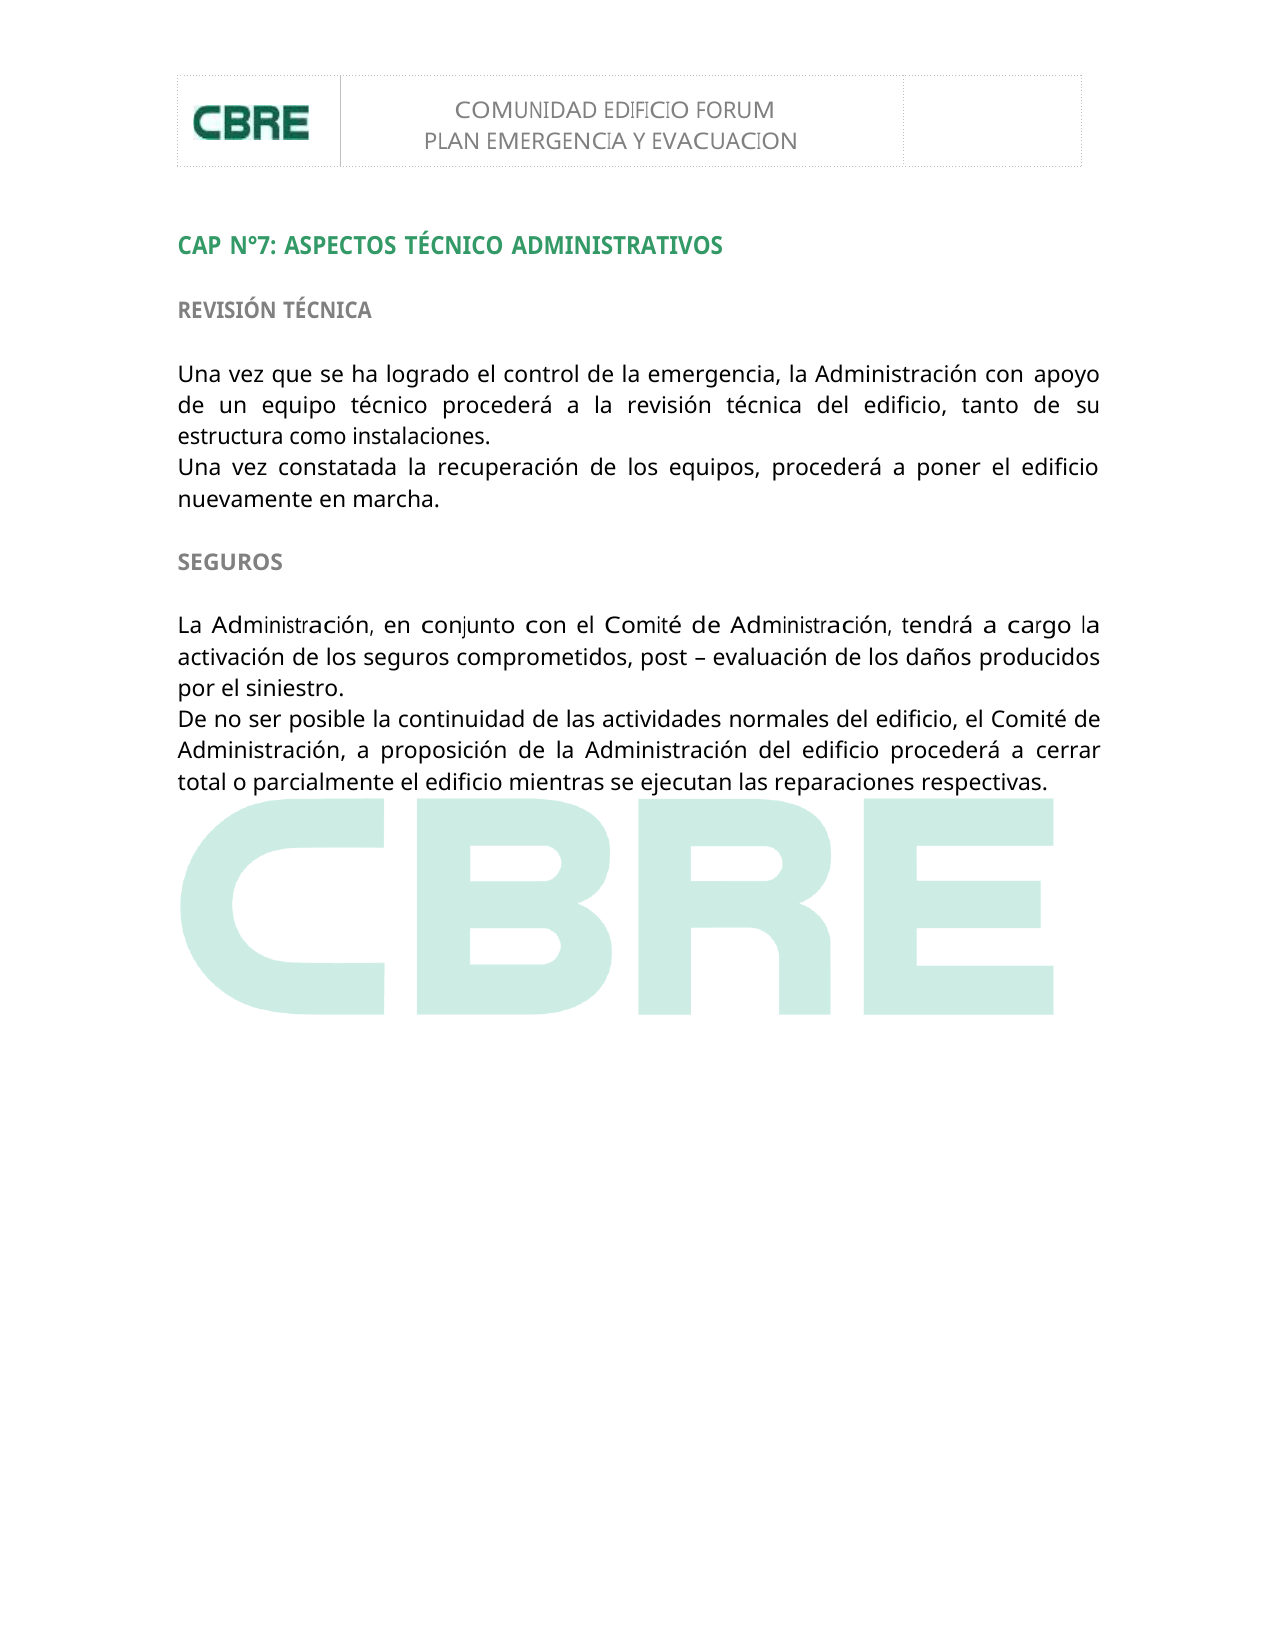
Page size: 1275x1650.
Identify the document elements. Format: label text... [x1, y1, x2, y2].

text Una vez constatada la recuperación de los equipos, procederá a poner el edificio nuevamente en marcha. [177, 451, 1099, 514]
subtitle REVISIÓN TÉCNICA [177, 294, 1181, 325]
text Una vez que se ha logrado el control de la emergencia, la Administración con apoyo de un equipo técnico procederá a la revisión técnica del edificio, tanto de su estructura como instalaciones. [177, 357, 1100, 451]
picture [193, 105, 310, 140]
picture [180, 798, 1054, 1015]
text La Administración, en conjunto con el Comité de Administración, tendrá a cargo la activación de los seguros comprometidos, post – evaluación de los daños producidos por el siniestro. [177, 609, 1100, 703]
text De no ser posible la continuidad de las actividades normales del edificio, el Comité de Administración, a proposición de la Administración del edificio procederá a cerrar total o parcialmente el edificio mientras se ejecutan las reparaciones respectivas. [177, 703, 1101, 797]
subtitle CAP N°7: ASPECTOS TÉCNICO ADMINISTRATIVOS [177, 228, 1181, 262]
subtitle SEGUROS [177, 546, 1181, 577]
